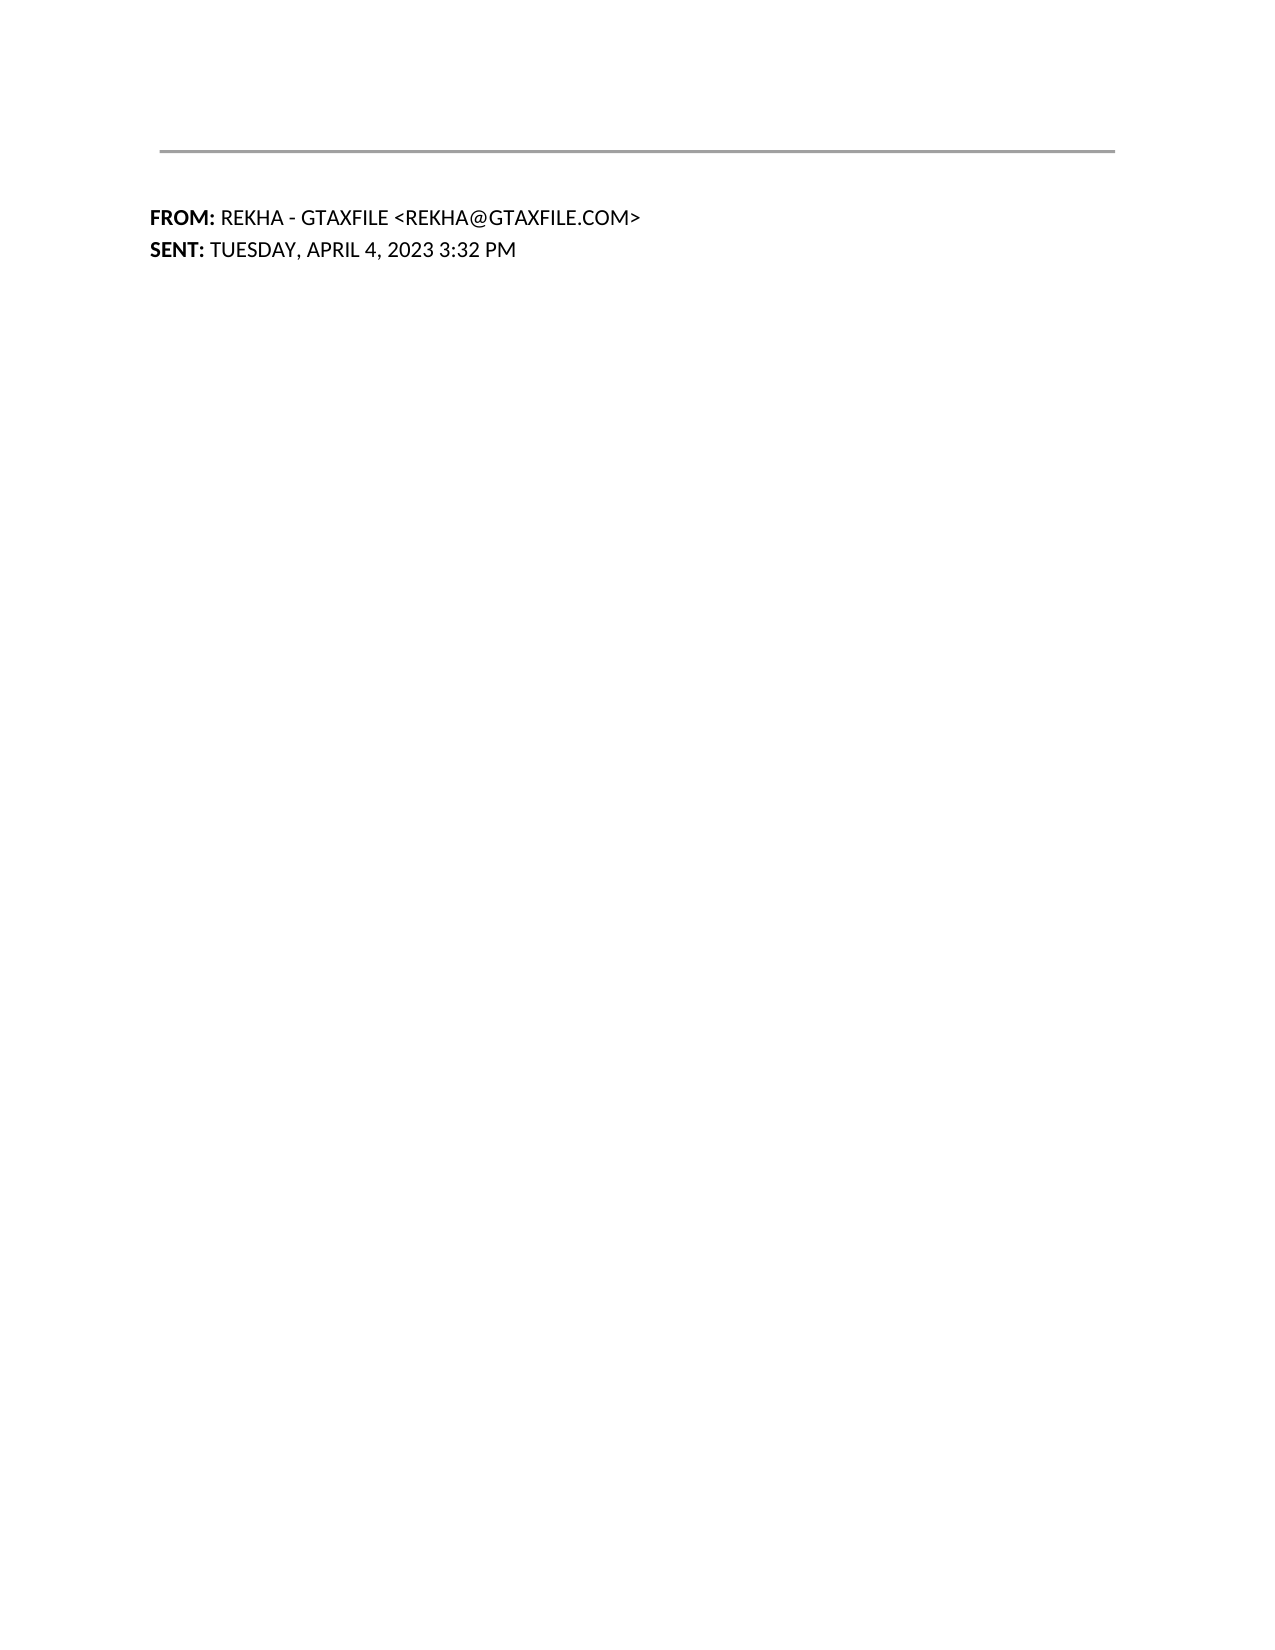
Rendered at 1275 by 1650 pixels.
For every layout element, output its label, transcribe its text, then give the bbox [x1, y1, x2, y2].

text FROM: REKHA - GTAXFILE <REKHA@GTAXFILE.COM> SENT: TUESDAY, APRIL 4, 2023 3:32 PM [150, 203, 1125, 295]
